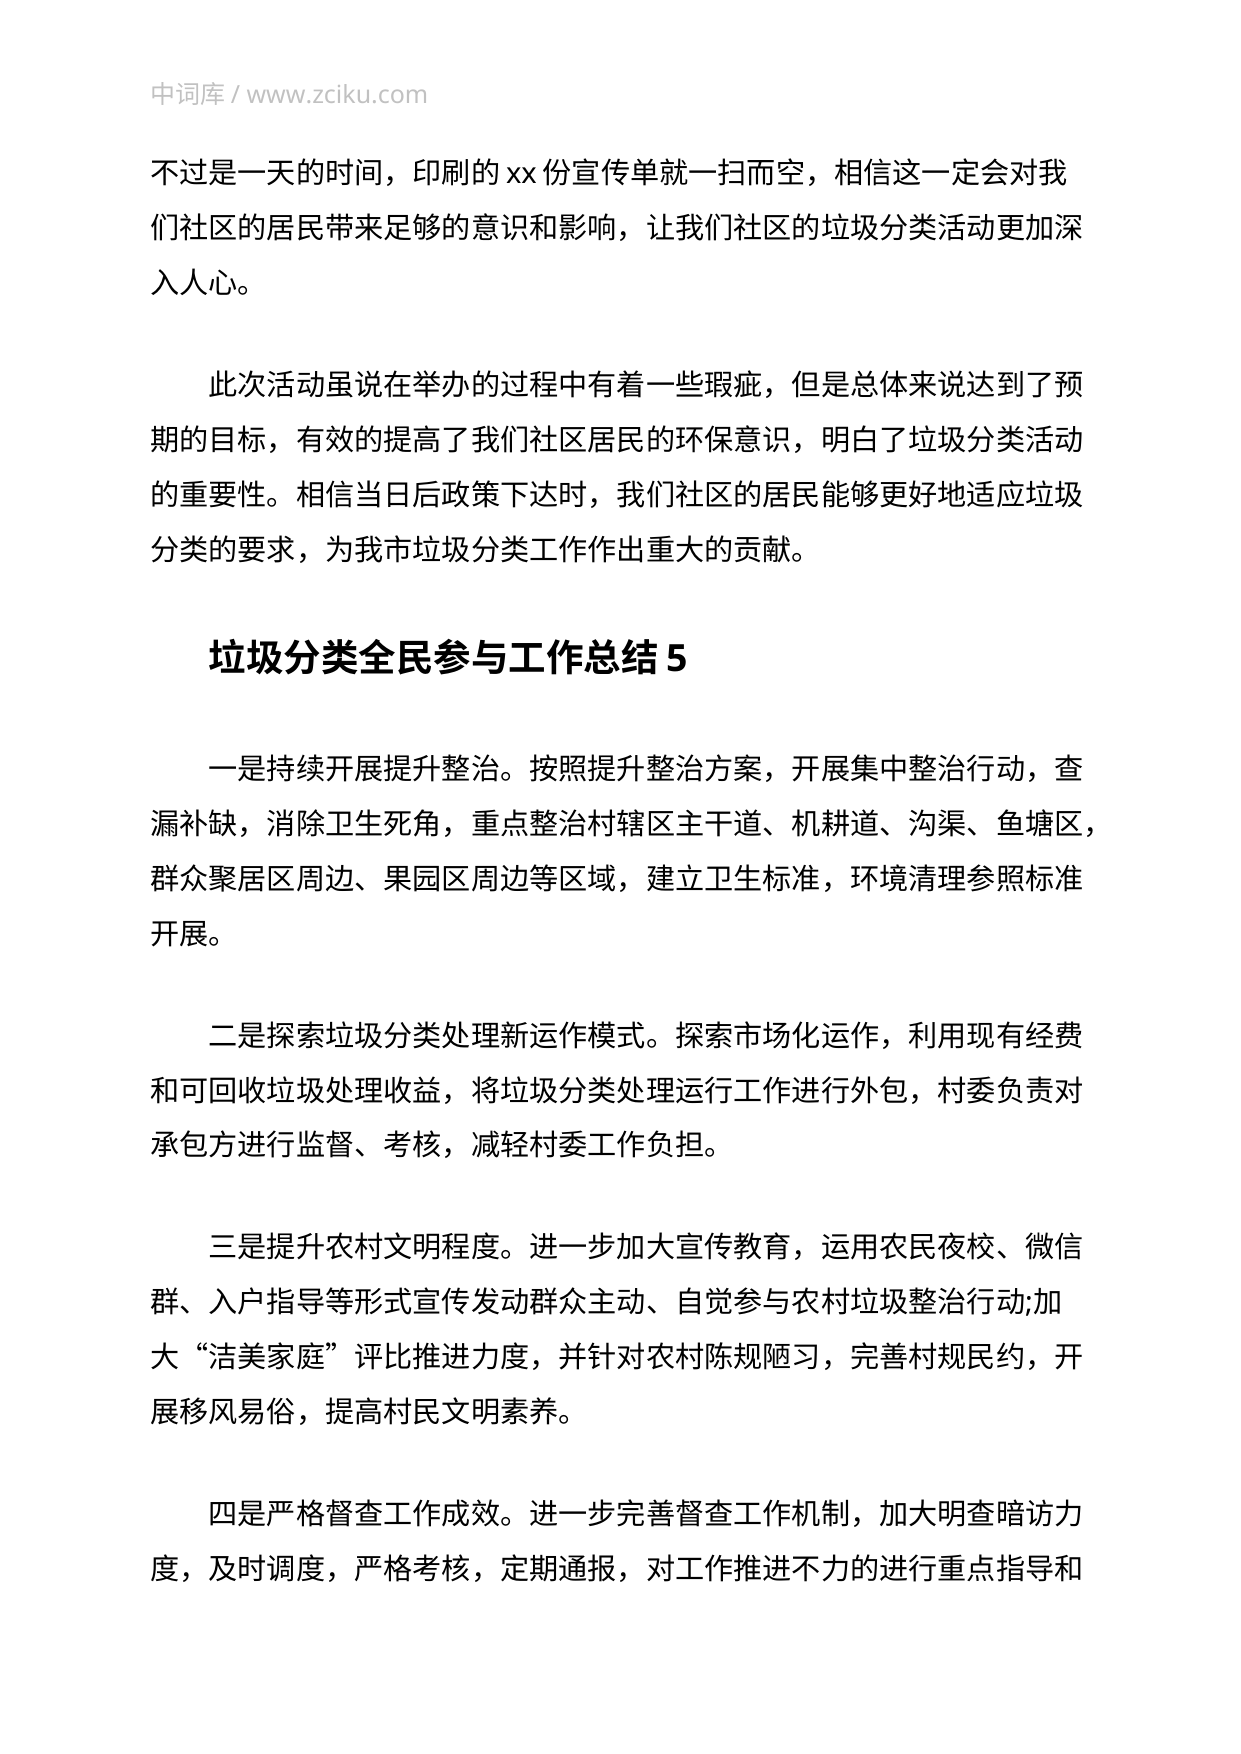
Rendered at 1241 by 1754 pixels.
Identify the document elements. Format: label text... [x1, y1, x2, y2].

text 三是提升农村文明程度。进一步加大宣传教育，运用农民夜校、微信群、入户指导等形式宣传发动群众主动、自觉参与农村垃圾整治行动;加大“洁美家庭”评比推进力度，并针对农村陈规陋习，完善村规民约，开展移风易俗，提高村民文明素养。 [150, 1224, 1090, 1431]
text 垃圾分类全民参与工作总结5 [150, 628, 1090, 683]
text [150, 1490, 1090, 1587]
text 二是探索垃圾分类处理新运作模式。探索市场化运作，利用现有经费和可回收垃圾处理收益，将垃圾分类处理运行工作进行外包，村委负责对承包方进行监督、考核，减轻村委工作负担。 [150, 1012, 1090, 1164]
text 一是持续开展提升整治。按照提升整治方案，开展集中整治行动，查漏补缺，消除卫生死角，重点整治村辖区主干道、机耕道、沟渠、鱼塘区，群众聚居区周边、果园区周边等区域，建立卫生标准，环境清理参照标准开展。 [150, 746, 1090, 953]
text 此次活动虽说在举办的过程中有着一些瑕疵，但是总体来说达到了预期的目标，有效的提高了我们社区居民的环保意识，明白了垃圾分类活动的重要性。相信当日后政策下达时，我们社区的居民能够更好地适应垃圾分类的要求，为我市垃圾分类工作作出重大的贡献。 [150, 362, 1090, 569]
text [150, 150, 1090, 302]
